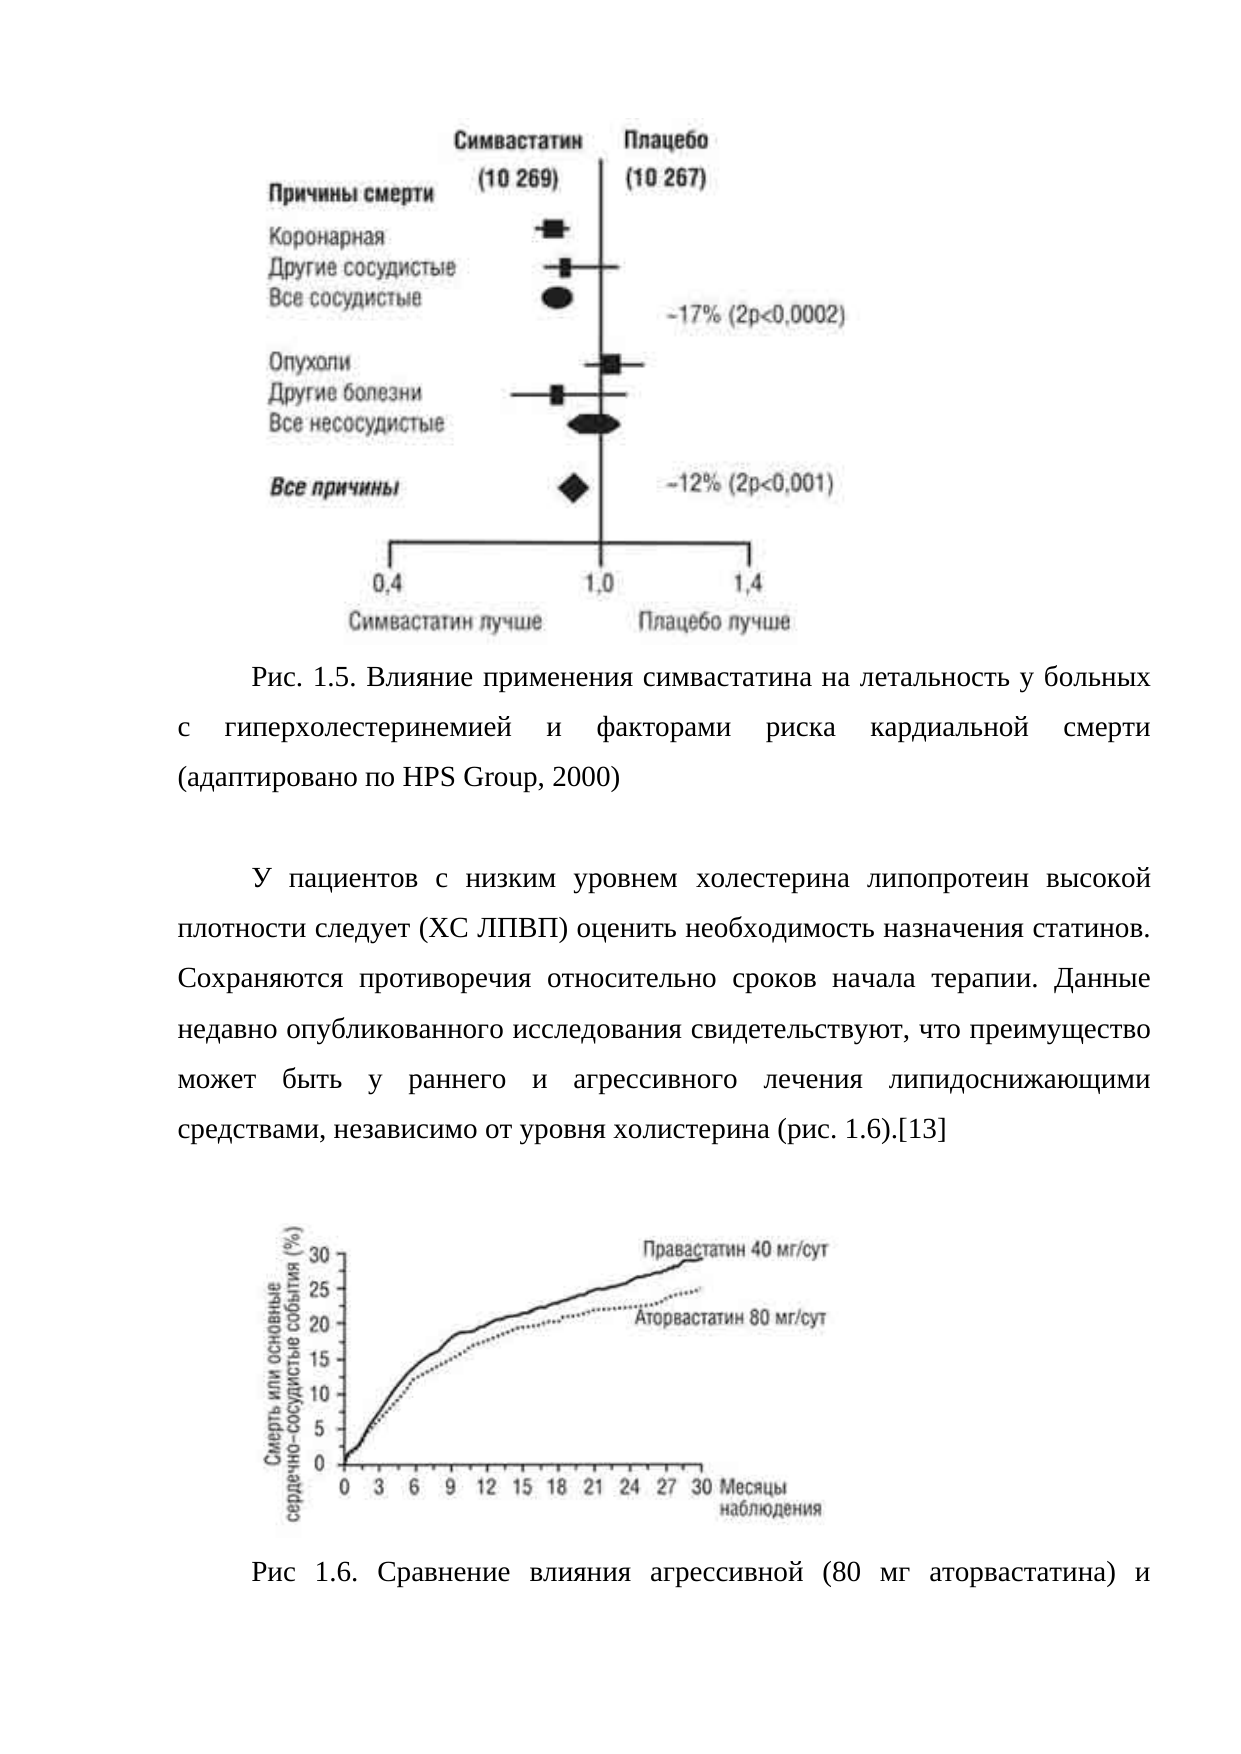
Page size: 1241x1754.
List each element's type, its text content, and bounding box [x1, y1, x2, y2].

picture [251, 118, 872, 645]
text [177, 1554, 1152, 1588]
text У пациентов с низким уровнем холестерина липопротеин высокой плотности следует (ХС ЛПВП) оценить необходимость назначения статинов. Сохраняются противоречия относительно сроков начала терапии. Данные недавно опубликованного исследования свидетельствуют, что преимущество может быть у раннего и агрессивного лечения липидоснижающими средствами, независимо от уровня холистерина (рис. 1.6).[13] [177, 860, 1152, 1145]
text Рис. 1.5. Влияние применения симвастатина на летальность у больных с гиперхолестеринемией и факторами риска кардиальной смерти (адаптировано по HPS Group, 2000) [177, 659, 1152, 793]
picture [251, 1212, 870, 1541]
